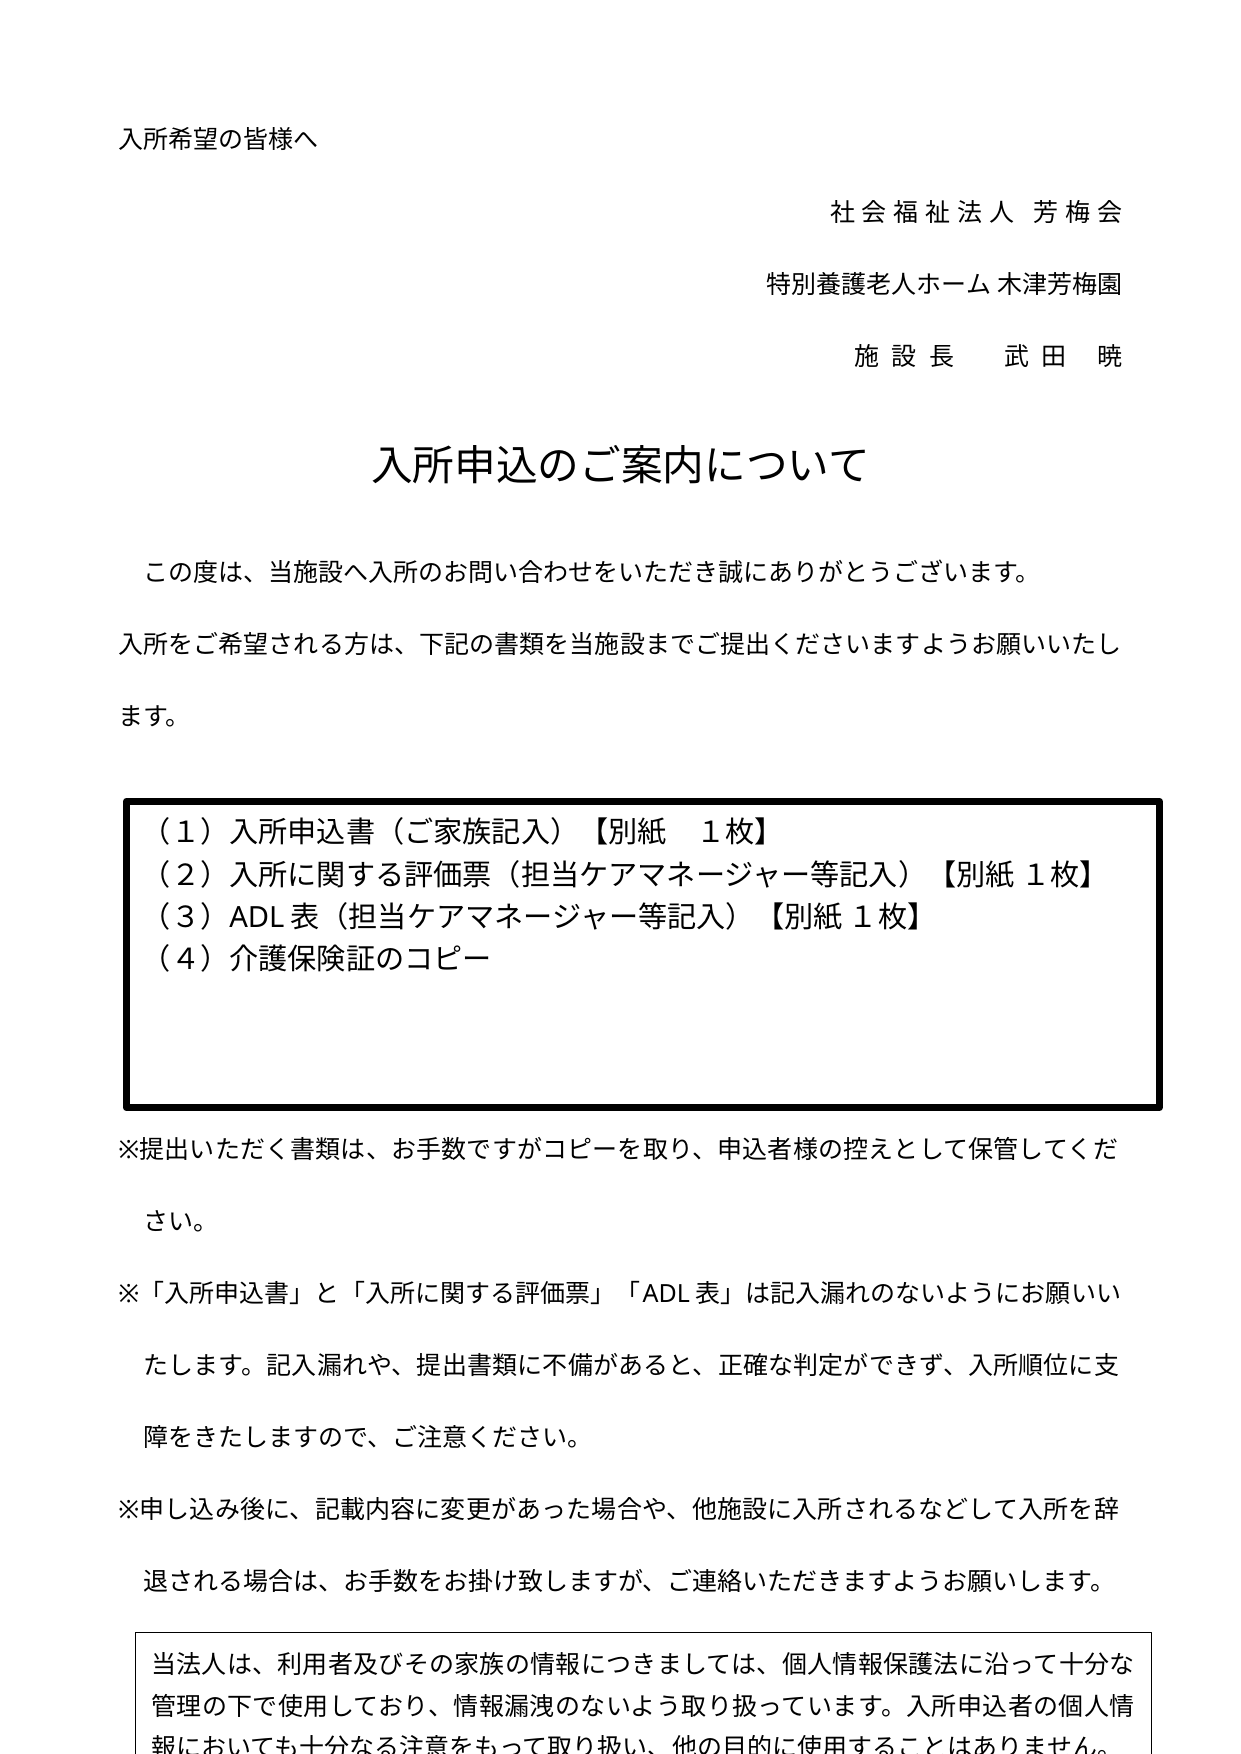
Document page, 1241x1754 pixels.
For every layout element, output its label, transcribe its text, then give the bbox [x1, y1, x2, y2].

text ※申し込み後に、記載内容に変更があった場合や、他施設に入所されるなどして入所を辞退される場合は、お手数をお掛け致しますが、ご連絡いただきますようお願いします。 [118, 1472, 1122, 1616]
text ※提出いただく書類は、お手数ですがコピーを取り、申込者様の控えとして保管してください。 [118, 1111, 1122, 1255]
text 特別養護老人ホーム 木津芳梅園 [118, 246, 1122, 318]
text 施設長 武田 暁 [118, 318, 1122, 390]
text ※「入所申込書」と「入所に関する評価票」「ADL表」は記入漏れのないようにお願いいたします。記入漏れや、提出書類に不備があると、正確な判定ができず、入所順位に支障をきたしますので、ご注意ください。 [118, 1255, 1122, 1472]
text 社会福祉法人 芳梅会 [118, 174, 1122, 246]
text 入所希望の皆様へ [118, 102, 1122, 174]
text この度は、当施設へ入所のお問い合わせをいただき誠にありがとうございます。 [118, 534, 1122, 607]
text 入所をご希望される方は、下記の書類を当施設までご提出くださいますようお願いいたします。 [118, 607, 1122, 751]
text 入所申込のご案内について [118, 426, 1122, 498]
